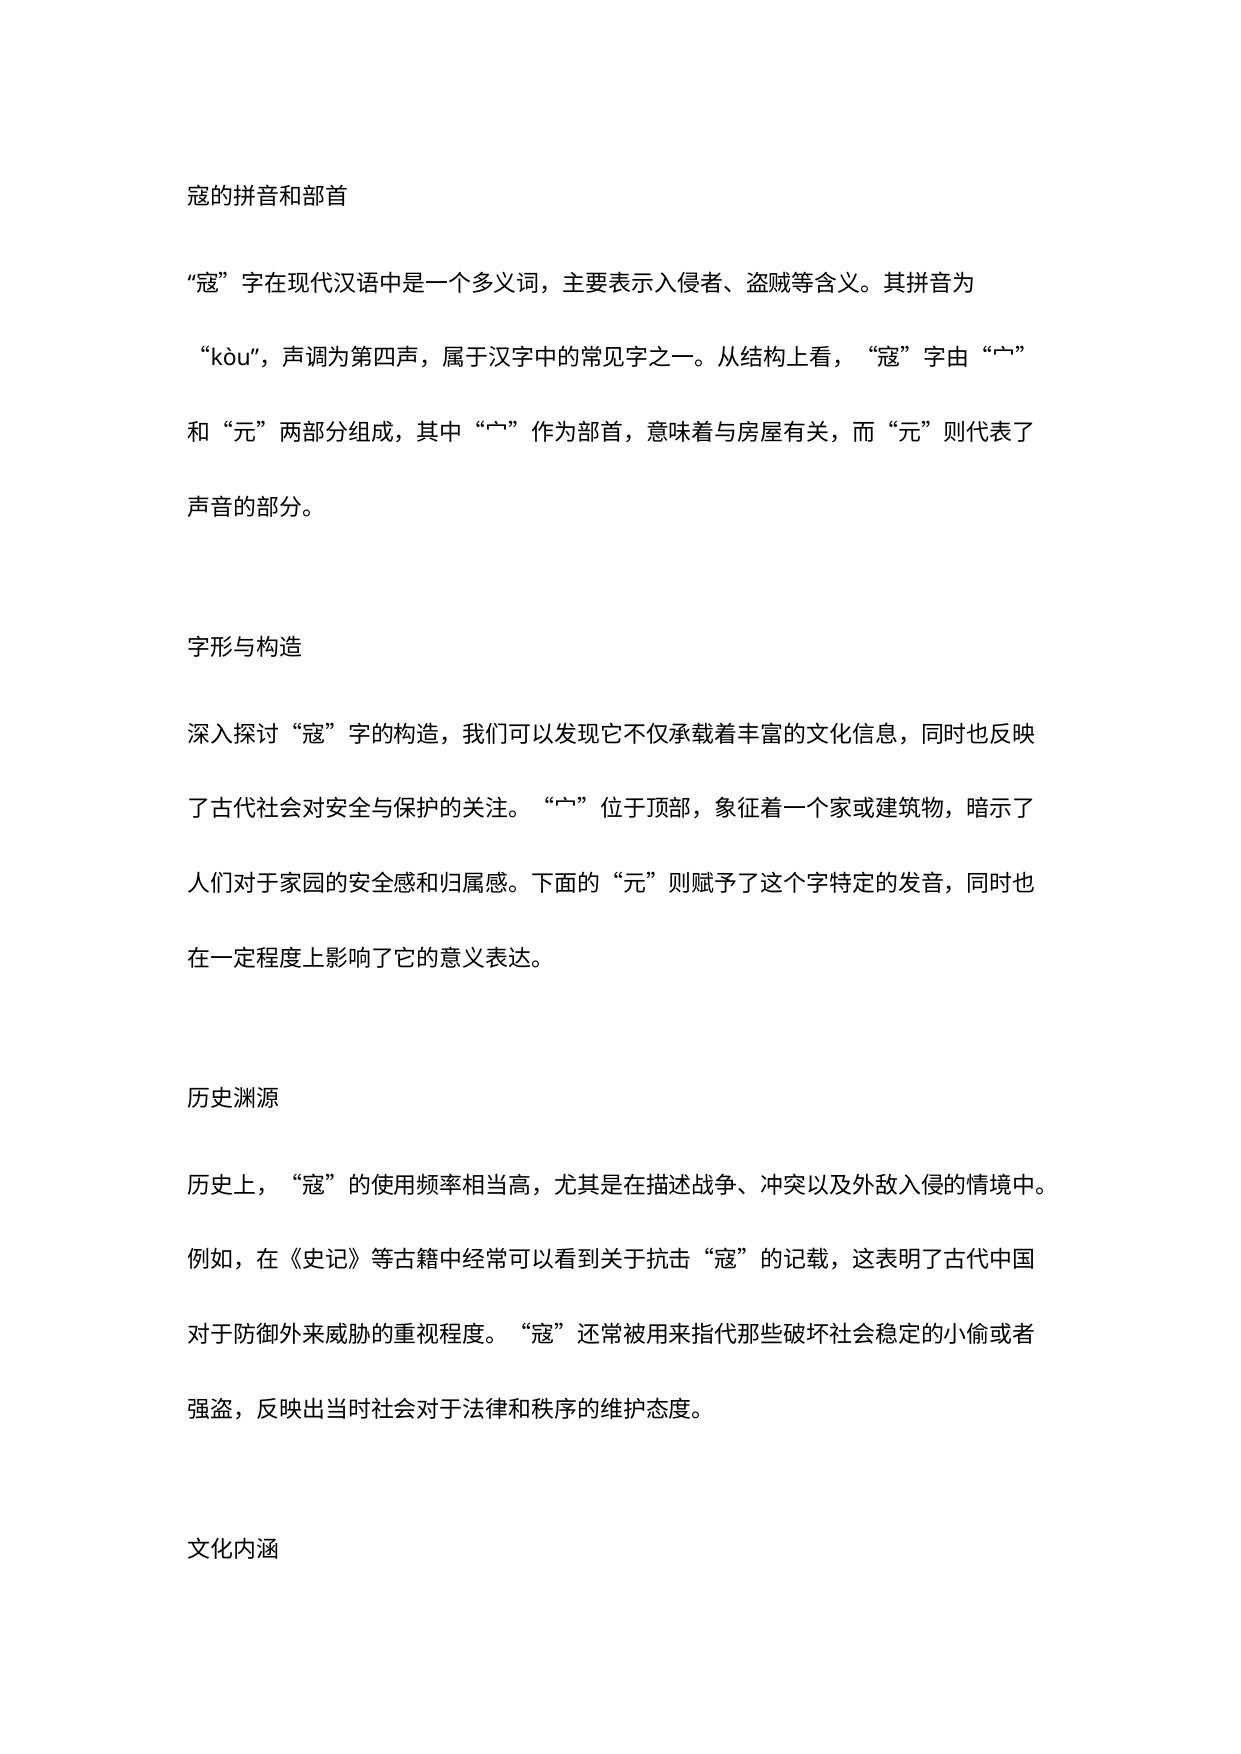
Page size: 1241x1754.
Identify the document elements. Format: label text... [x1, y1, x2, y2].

text “寇”字在现代汉语中是一个多义词，主要表示入侵者、盗贼等含义。其拼音为“kòu”，声调为第四声，属于汉字中的常见字之一。从结构上看，“寇”字由“宀”和“元”两部分组成，其中“宀”作为部首，意味着与房屋有关，而“元”则代表了声音的部分。 [187, 248, 1053, 538]
text 历史渊源 [187, 1064, 1053, 1129]
text 寇的拼音和部首 [187, 162, 1053, 227]
text 文化内涵 [187, 1515, 1053, 1580]
text 字形与构造 [187, 613, 1053, 678]
text 深入探讨“寇”字的构造，我们可以发现它不仅承载着丰富的文化信息，同时也反映了古代社会对安全与保护的关注。“宀”位于顶部，象征着一个家或建筑物，暗示了人们对于家园的安全感和归属感。下面的“元”则赋予了这个字特定的发音，同时也在一定程度上影响了它的意义表达。 [187, 699, 1053, 989]
text 历史上，“寇”的使用频率相当高，尤其是在描述战争、冲突以及外敌入侵的情境中。例如，在《史记》等古籍中经常可以看到关于抗击“寇”的记载，这表明了古代中国对于防御外来威胁的重视程度。“寇”还常被用来指代那些破坏社会稳定的小偷或者强盗，反映出当时社会对于法律和秩序的维护态度。 [187, 1151, 1053, 1440]
